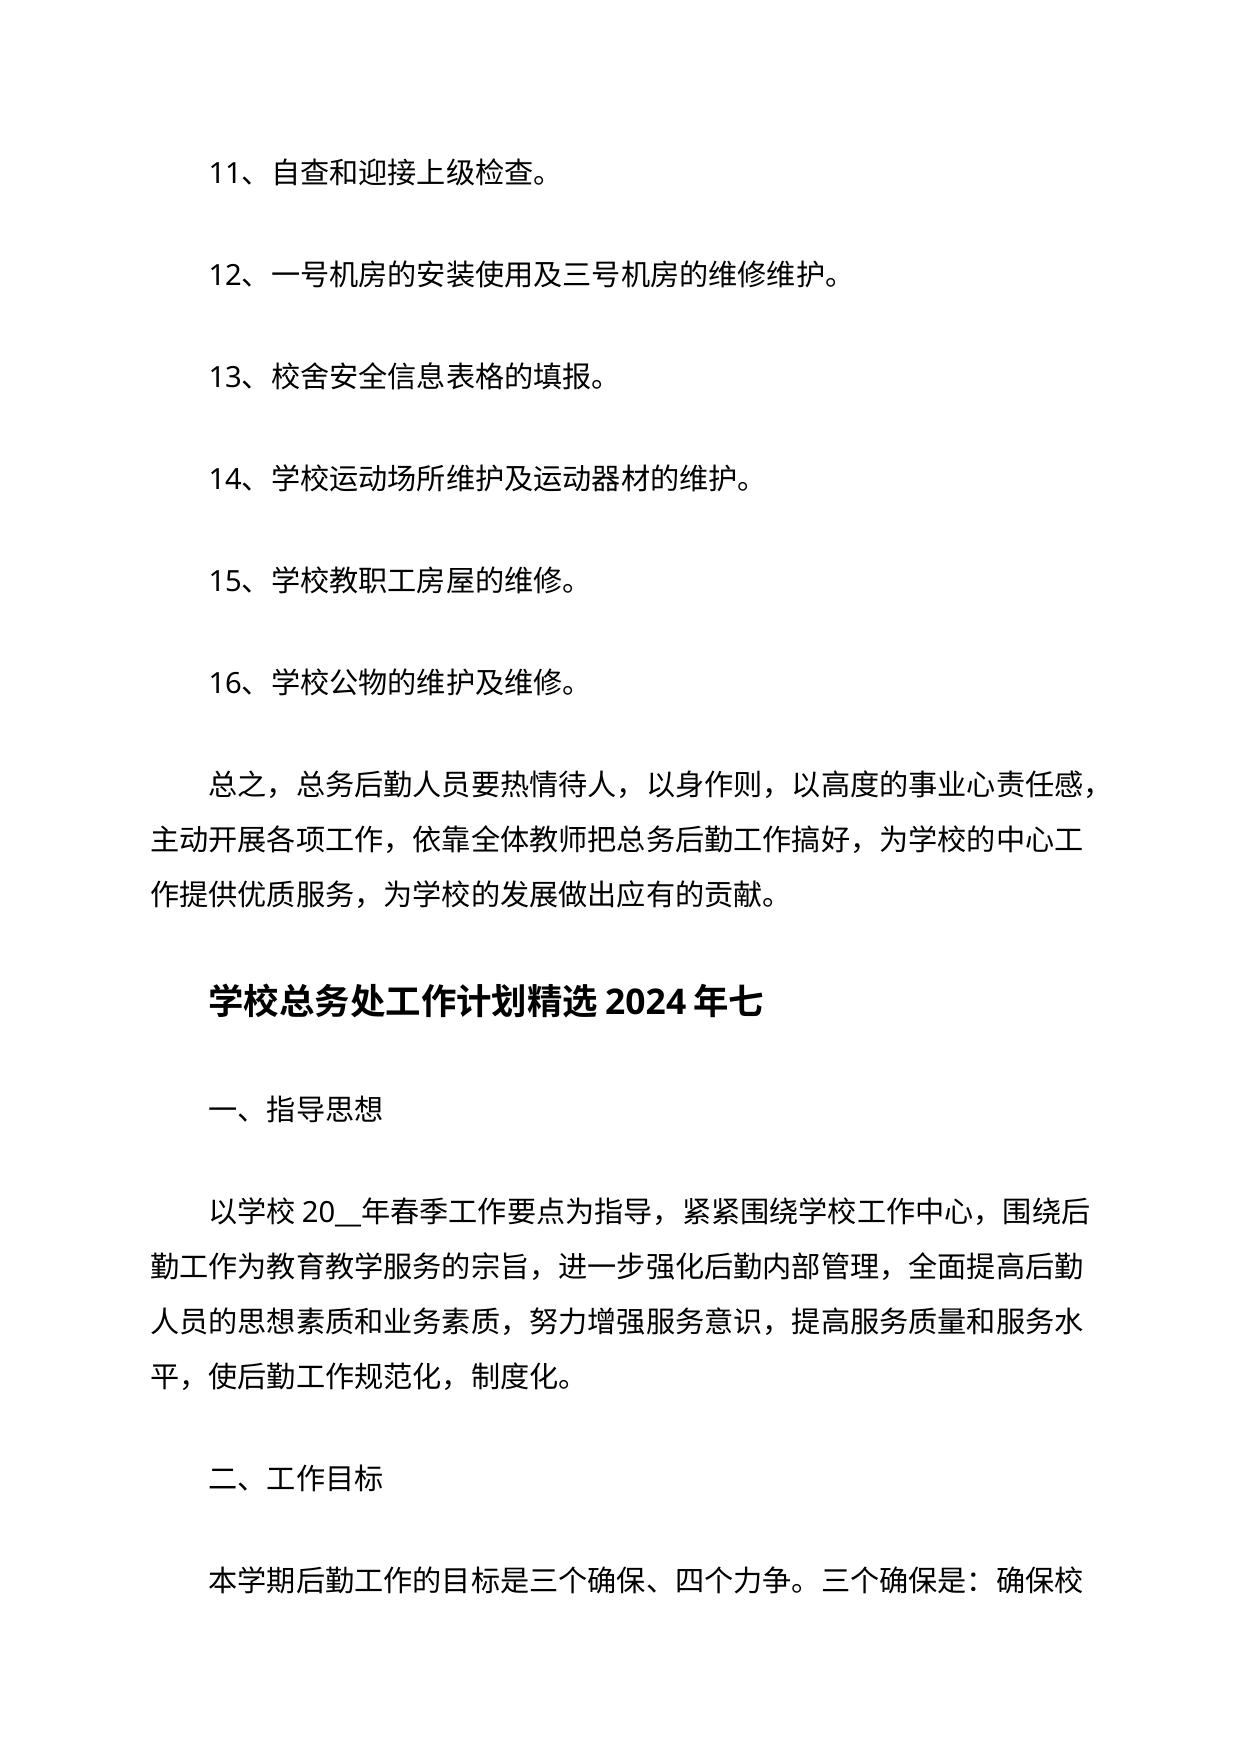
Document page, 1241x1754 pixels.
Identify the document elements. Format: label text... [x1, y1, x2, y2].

text 学校总务处工作计划精选2024年七 [150, 973, 1090, 1025]
text 16、学校公物的维护及维修。 [150, 660, 1090, 702]
text 13、校舍安全信息表格的填报。 [150, 354, 1090, 396]
text 12、一号机房的安装使用及三号机房的维修维护。 [150, 252, 1090, 294]
text 14、学校运动场所维护及运动器材的维护。 [150, 456, 1090, 498]
text 二、工作目标 [150, 1455, 1090, 1498]
text 一、指导思想 [150, 1087, 1090, 1129]
text 15、学校教职工房屋的维修。 [150, 558, 1090, 600]
text 总之，总务后勤人员要热情待人，以身作则，以高度的事业心责任感，主动开展各项工作，依靠全体教师把总务后勤工作搞好，为学校的中心工作提供优质服务，为学校的发展做出应有的贡献。 [150, 762, 1090, 914]
text 11、自查和迎接上级检查。 [150, 150, 1090, 192]
text 以学校20__年春季工作要点为指导，紧紧围绕学校工作中心，围绕后勤工作为教育教学服务的宗旨，进一步强化后勤内部管理，全面提高后勤人员的思想素质和业务素质，努力增强服务意识，提高服务质量和服务水平，使后勤工作规范化，制度化。 [150, 1189, 1090, 1396]
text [150, 1557, 1090, 1599]
